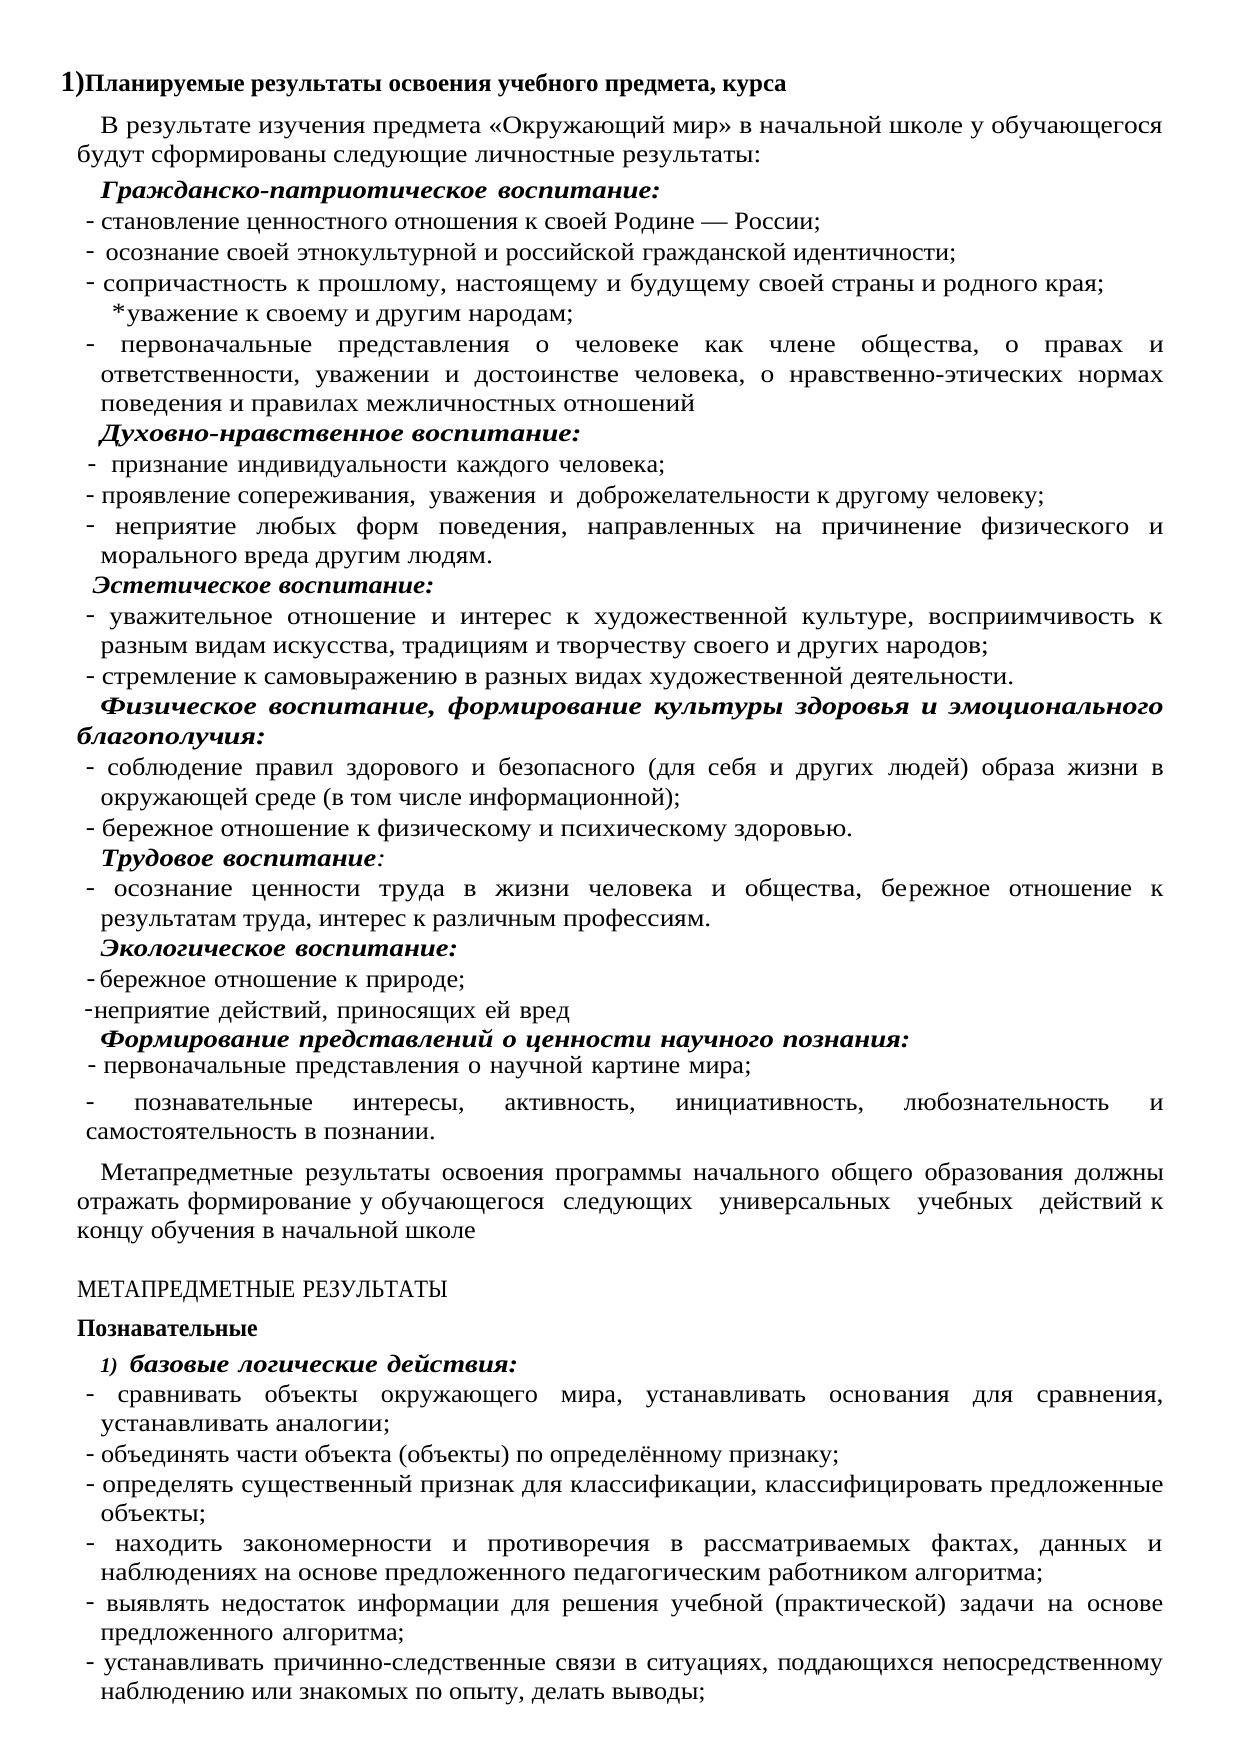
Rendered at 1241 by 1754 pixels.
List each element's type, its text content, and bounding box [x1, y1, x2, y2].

text - стремление к самовыражению в разных видах художественной деятельности. [86, 660, 1164, 690]
text - выявлять недостаток информации для решения учебной (практической) задачи на основе предложенного алгоритма; [86, 1586, 1164, 1645]
text Трудовое воспитание: [100, 843, 1180, 871]
text В результате изучения предмета «Окружающий мир» в начальной школе у обучающегося будут сформированы следующие личностные результаты: [77, 110, 1164, 168]
text Физическое воспитание, формирование культуры здоровья и эмоционального благополучия: [77, 691, 1164, 750]
text Познавательные [77, 1313, 1180, 1342]
text - бережное отношение к физическому и психическому здоровью. [86, 812, 1164, 842]
text - сравнивать объекты окружающего мира, устанавливать основания для сравнения, устанавливать аналогии; [86, 1378, 1164, 1437]
text Духовно-нравственное воспитание: [100, 418, 1180, 447]
text МЕТАПРЕДМЕТНЫЕ РЕЗУЛЬТАТЫ [77, 1274, 1180, 1302]
text - признание индивидуальности каждого человека; [48, 448, 1180, 478]
text - находить закономерности и противоречия в рассматриваемых фактах, данных и наблюдениях на основе предложенного педагогическим работником алгоритма; [86, 1527, 1163, 1586]
text - устанавливать причинно-следственные связи в ситуациях, поддающихся непосредственному наблюдению или знакомых по опыту, делать выводы; [86, 1646, 1164, 1704]
text - становление ценностного отношения к своей Родине — России; [86, 205, 1164, 235]
text - сопричастность к прошлому, настоящему и будущему своей страны и родного края; [86, 266, 1164, 296]
text - уважительное отношение и интерес к художественной культуре, восприимчивость к разным видам искусства, традициям и творчеству своего и других народов; [86, 599, 1164, 659]
text - объединять части объекта (объекты) по определённому признаку; [86, 1438, 1164, 1467]
list базовые логические действия: [100, 1349, 1180, 1378]
text Гражданско-патриотическое воспитание: [100, 175, 1180, 204]
text - определять существенный признак для классификации, классифицировать предложенные объекты; [86, 1468, 1164, 1527]
text - соблюдение правил здорового и безопасного (для себя и других людей) образа жизни в окружающей среде (в том числе информационной); [86, 751, 1164, 811]
text -неприятие действий, приносящих ей вред [48, 993, 1180, 1023]
text - первоначальные представления о человеке как члене общества, о правах и ответственности, уважении и достоинстве человека, о нравственно-этических нормах поведения и правилах межличностных отношений [86, 328, 1164, 417]
text Метапредметные результаты освоения программы начального общего образования должны отражать формирование у обучающегося следующих универсальных учебных действий к концу обучения в начальной школе [77, 1157, 1164, 1243]
text - первоначальные представления о научной картине мира; [48, 1055, 1180, 1079]
text - осознание ценности труда в жизни человека и общества, бережное отношение к результатам труда, интерес к различным профессиям. [86, 872, 1164, 932]
text - проявление сопереживания, уважения и доброжелательности к другому человеку; [86, 479, 1164, 509]
text 1)Планируемые результаты освоения учебного предмета, курса [60, 64, 1180, 98]
text -бережное отношение к природе; [48, 963, 1180, 993]
text - осознание своей этнокультурной и российской гражданской идентичности; [86, 236, 1164, 266]
text Экологическое воспитание: [100, 933, 1180, 962]
text *уважение к своему и другим народам; [48, 297, 1180, 327]
text Эстетическое воспитание: [86, 570, 1164, 599]
text - неприятие любых форм поведения, направленных на причинение физического и морального вреда другим людям. [86, 509, 1164, 569]
text - познавательные интересы, активность, инициативность, любознательность и самостоятельность в познании. [86, 1086, 1164, 1145]
text Формирование представлений о ценности научного познания: [77, 1024, 1164, 1053]
